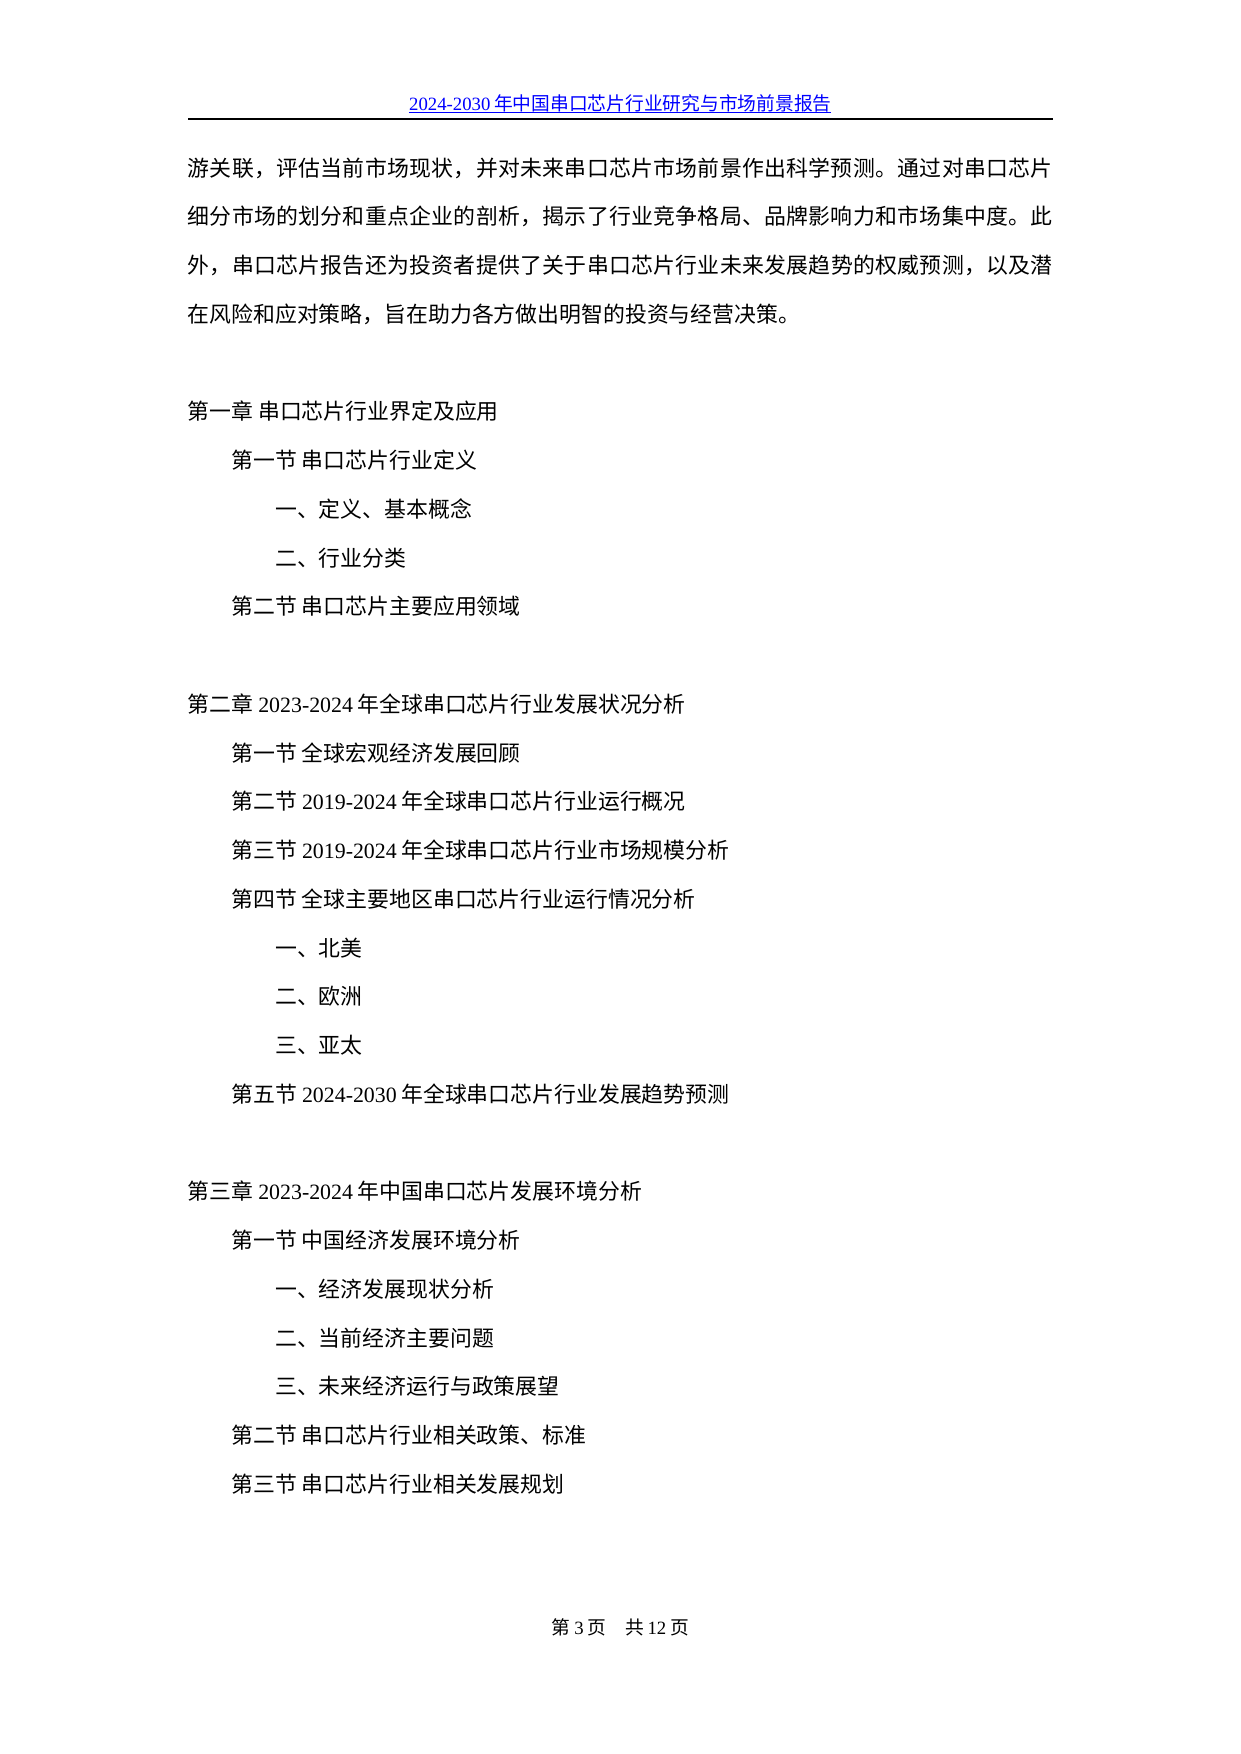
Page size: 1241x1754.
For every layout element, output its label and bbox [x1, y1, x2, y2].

text [187, 150, 1053, 1499]
